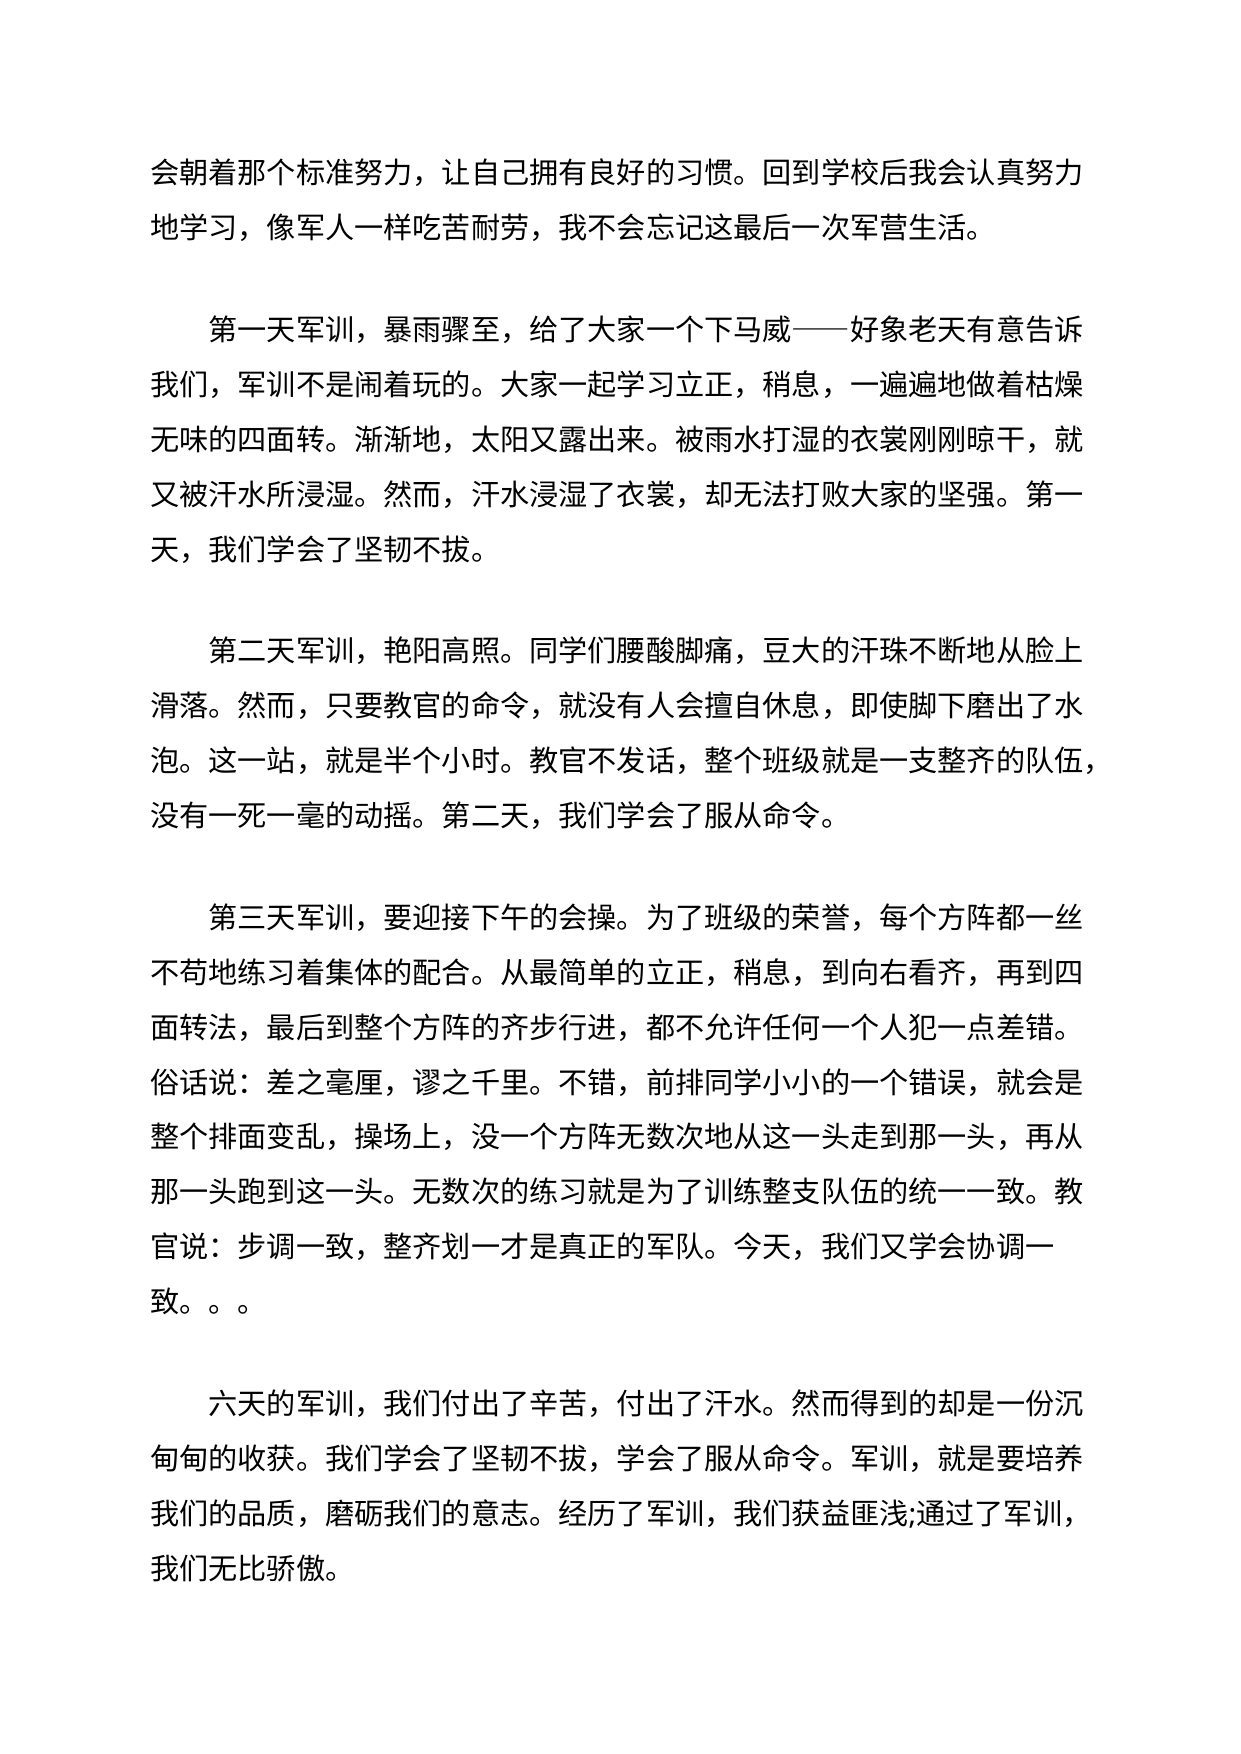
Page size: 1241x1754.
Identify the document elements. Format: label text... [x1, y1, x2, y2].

text 第二天军训，艳阳高照。同学们腰酸脚痛，豆大的汗珠不断地从脸上滑落。然而，只要教官的命令，就没有人会擅自休息，即使脚下磨出了水泡。这一站，就是半个小时。教官不发话，整个班级就是一支整齐的队伍，没有一死一毫的动摇。第二天，我们学会了服从命令。 [150, 628, 1090, 835]
text 第三天军训，要迎接下午的会操。为了班级的荣誉，每个方阵都一丝不苟地练习着集体的配合。从最简单的立正，稍息，到向右看齐，再到四面转法，最后到整个方阵的齐步行进，都不允许任何一个人犯一点差错。俗话说：差之毫厘，谬之千里。不错，前排同学小小的一个错误，就会是整个排面变乱，操场上，没一个方阵无数次地从这一头走到那一头，再从那一头跑到这一头。无数次的练习就是为了训练整支队伍的统一一致。教官说：步调一致，整齐划一才是真正的军队。今天，我们又学会协调一致。。。 [150, 894, 1090, 1321]
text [150, 150, 1090, 247]
text 第一天军训，暴雨骤至，给了大家一个下马威——好象老天有意告诉我们，军训不是闹着玩的。大家一起学习立正，稍息，一遍遍地做着枯燥无味的四面转。渐渐地，太阳又露出来。被雨水打湿的衣裳刚刚晾干，就又被汗水所浸湿。然而，汗水浸湿了衣裳，却无法打败大家的坚强。第一天，我们学会了坚韧不拔。 [150, 307, 1090, 568]
text 六天的军训，我们付出了辛苦，付出了汗水。然而得到的却是一份沉甸甸的收获。我们学会了坚韧不拔，学会了服从命令。军训，就是要培养我们的品质，磨砺我们的意志。经历了军训，我们获益匪浅;通过了军训，我们无比骄傲。 [150, 1381, 1090, 1588]
